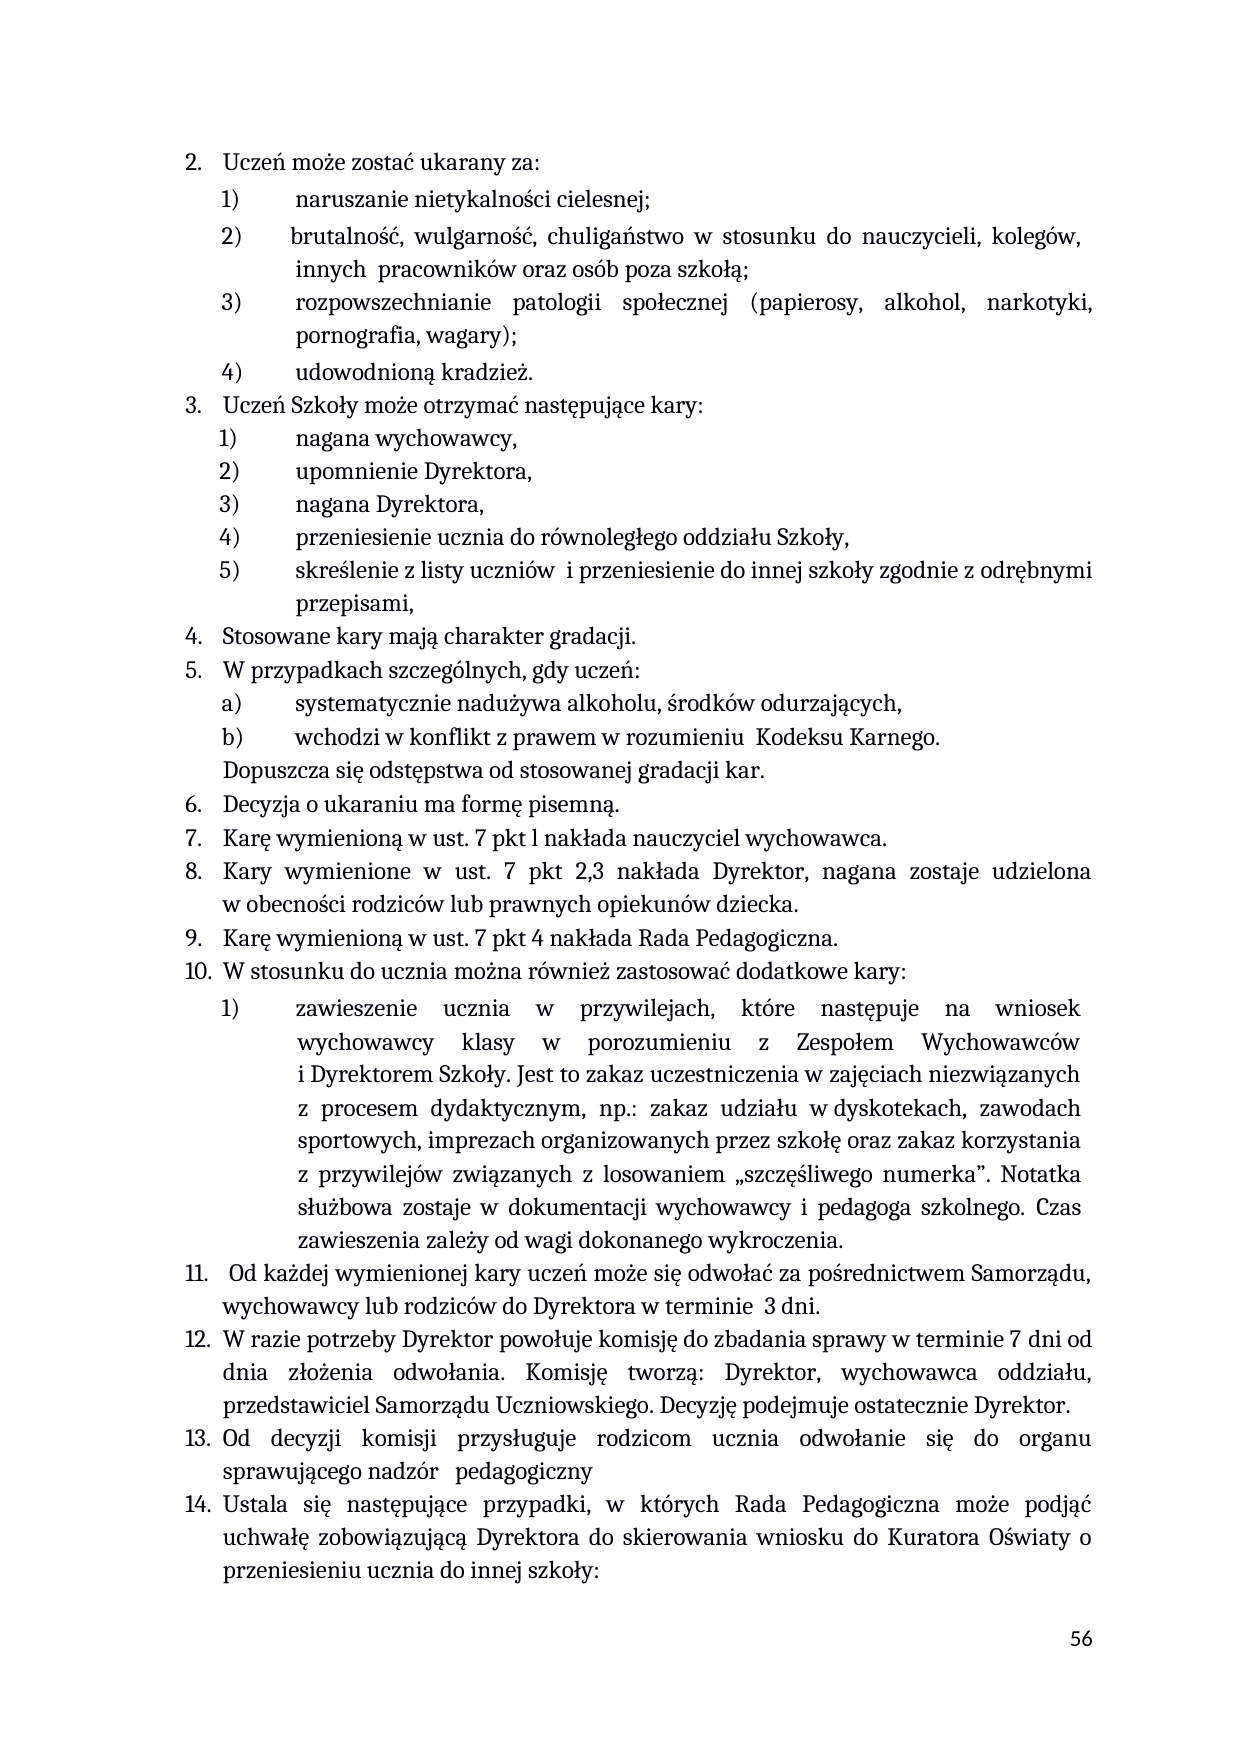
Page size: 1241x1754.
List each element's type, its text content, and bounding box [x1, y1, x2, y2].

list brutalność, wulgarność, chuligaństwo w stosunku do nauczycieli, kolegów, innych pracowników oraz osób poza szkołą; [221, 222, 1081, 283]
list Dopuszcza się odstępstwa od stosowanej gradacji kar. [223, 756, 1093, 785]
list udowodnioną kradzież. [221, 358, 1093, 386]
list W razie potrzeby Dyrektor powołuje komisję do zbadania sprawy w terminie 7 dni od dnia złożenia odwołania. Komisję tworzą: Dyrektor, wychowawca oddziału, przedstawiciel Samorządu Uczniowskiego. Decyzję podejmuje ostatecznie Dyrektor. [185, 1324, 1093, 1419]
list nagana Dyrektora, [219, 490, 1093, 518]
list systematycznie nadużywa alkoholu, środków odurzających, [221, 689, 1093, 718]
list przeniesienie ucznia do równoległego oddziału Szkoły, [219, 523, 1093, 551]
list W przypadkach szczególnych, gdy uczeń: [185, 656, 1093, 684]
list wchodzi w konflikt z prawem w rozumieniu Kodeksu Karnego. [221, 723, 1093, 752]
list Karę wymienioną w ust. 7 pkt l nakłada nauczyciel wychowawca. [185, 823, 1093, 852]
list Kary wymienione w ust. 7 pkt 2,3 nakłada Dyrektor, nagana zostaje udzielona w obecności rodziców lub prawnych opiekunów dziecka. [185, 857, 1093, 919]
list rozpowszechnianie patologii społecznej (papierosy, alkohol, narkotyki, pornografia, wagary); [221, 288, 1093, 349]
list Od decyzji komisji przysługuje rodzicom ucznia odwołanie się do organu sprawującego nadzór pedagogiczny [185, 1424, 1093, 1485]
list naruszanie nietykalności cielesnej; [221, 185, 1093, 213]
list Stosowane kary mają charakter gradacji. [185, 622, 1093, 651]
list Od każdej wymienionej kary uczeń może się odwołać za pośrednictwem Samorządu, wychowawcy lub rodziców do Dyrektora w terminie 3 dni. [185, 1258, 1093, 1320]
list Uczeń może zostać ukarany za: [185, 148, 1093, 176]
list Uczeń Szkoły może otrzymać następujące kary: [185, 391, 1093, 419]
list upomnienie Dyrektora, [219, 457, 1093, 485]
list Ustala się następujące przypadki, w których Rada Pedagogiczna może podjąć uchwałę zobowiązującą Dyrektora do skierowania wniosku do Kuratora Oświaty o przeniesieniu ucznia do innej szkoły: [185, 1490, 1093, 1584]
list nagana wychowawcy, [219, 424, 1093, 452]
list W stosunku do ucznia można również zastosować dodatkowe kary: [185, 957, 1093, 986]
list zawieszenie ucznia w przywilejach, które następuje na wniosek wychowawcy klasy w porozumieniu z Zespołem Wychowawców i Dyrektorem Szkoły. Jest to zakaz uczestniczenia w zajęciach niezwiązanych z procesem dydaktycznym, np.: zakaz udziału w dyskotekach, zawodach sportowych, imprezach organizowanych przez szkołę oraz zakaz korzystania z przywilejów związanych z losowaniem „szczęśliwego numerka”. Notatka służbowa zostaje w dokumentacji wychowawcy i pedagoga szkolnego. Czas zawieszenia zależy od wagi dokonanego wykroczenia. [221, 994, 1081, 1254]
list Decyzja o ukaraniu ma formę pisemną. [185, 790, 1093, 819]
list skreślenie z listy uczniów i przeniesienie do innej szkoły zgodnie z odrębnymi przepisami, [219, 556, 1093, 617]
list Karę wymienioną w ust. 7 pkt 4 nakłada Rada Pedagogiczna. [185, 924, 1093, 952]
